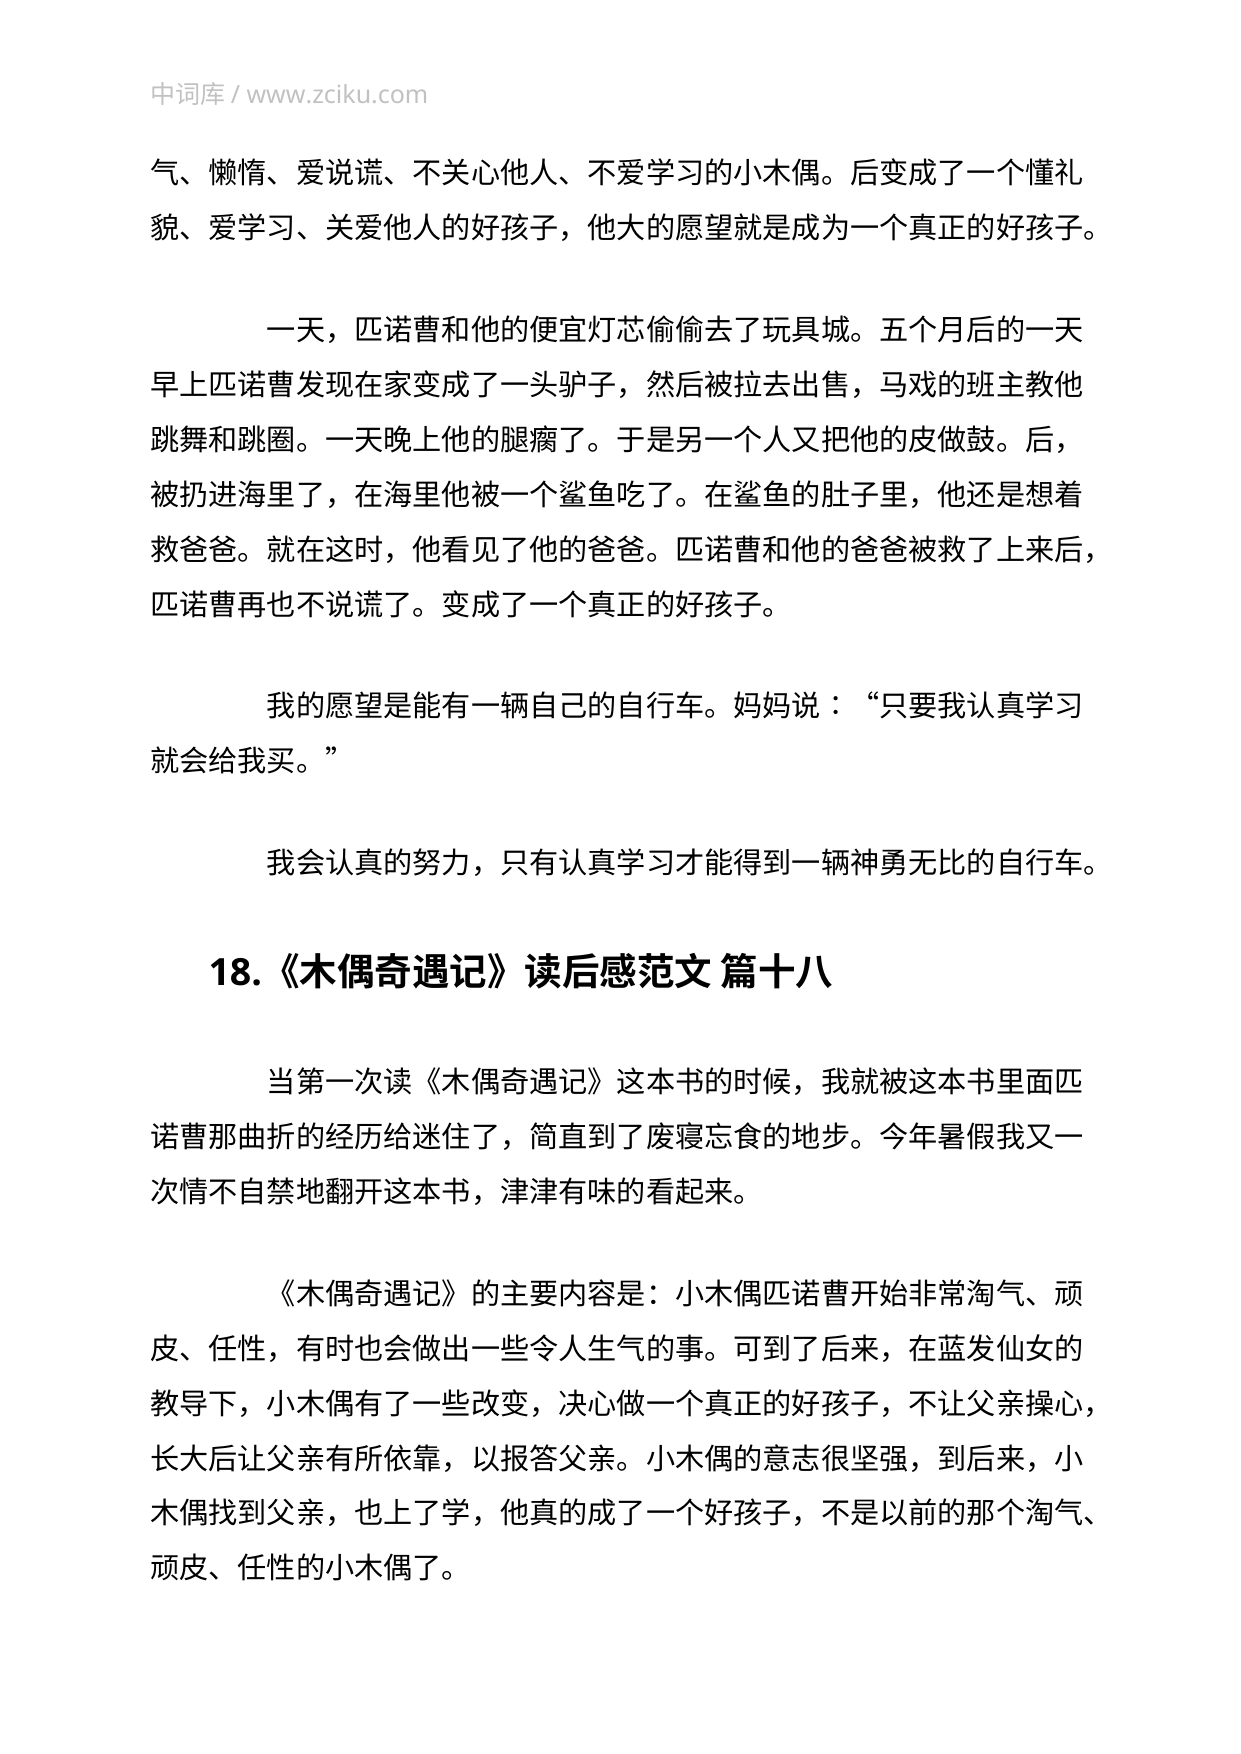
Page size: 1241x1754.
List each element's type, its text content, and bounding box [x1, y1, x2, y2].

text 一天，匹诺曹和他的便宜灯芯偷偷去了玩具城。五个月后的一天早上匹诺曹发现在家变成了一头驴子，然后被拉去出售，马戏的班主教他跳舞和跳圈。一天晚上他的腿瘸了。于是另一个人又把他的皮做鼓。后，被扔进海里了，在海里他被一个鲨鱼吃了。在鲨鱼的肚子里，他还是想着救爸爸。就在这时，他看见了他的爸爸。匹诺曹和他的爸爸被救了上来后，匹诺曹再也不说谎了。变成了一个真正的好孩子。 [150, 307, 1090, 623]
text 18.《木偶奇遇记》读后感范文 篇十八 [150, 941, 1090, 996]
text 当第一次读《木偶奇遇记》这本书的时候，我就被这本书里面匹诺曹那曲折的经历给迷住了，简直到了废寝忘食的地步。今年暑假我又一次情不自禁地翻开这本书，津津有味的看起来。 [150, 1059, 1090, 1211]
text 《木偶奇遇记》的主要内容是：小木偶匹诺曹开始非常淘气、顽皮、任性，有时也会做出一些令人生气的事。可到了后来，在蓝发仙女的教导下，小木偶有了一些改变，决心做一个真正的好孩子，不让父亲操心，长大后让父亲有所依靠，以报答父亲。小木偶的意志很坚强，到后来，小木偶找到父亲，也上了学，他真的成了一个好孩子，不是以前的那个淘气、顽皮、任性的小木偶了。 [150, 1271, 1090, 1587]
text 我的愿望是能有一辆自己的自行车。妈妈说∶“只要我认真学习就会给我买。” [150, 683, 1090, 780]
text 我会认真的努力，只有认真学习才能得到一辆神勇无比的自行车。 [150, 839, 1090, 882]
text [150, 150, 1090, 247]
